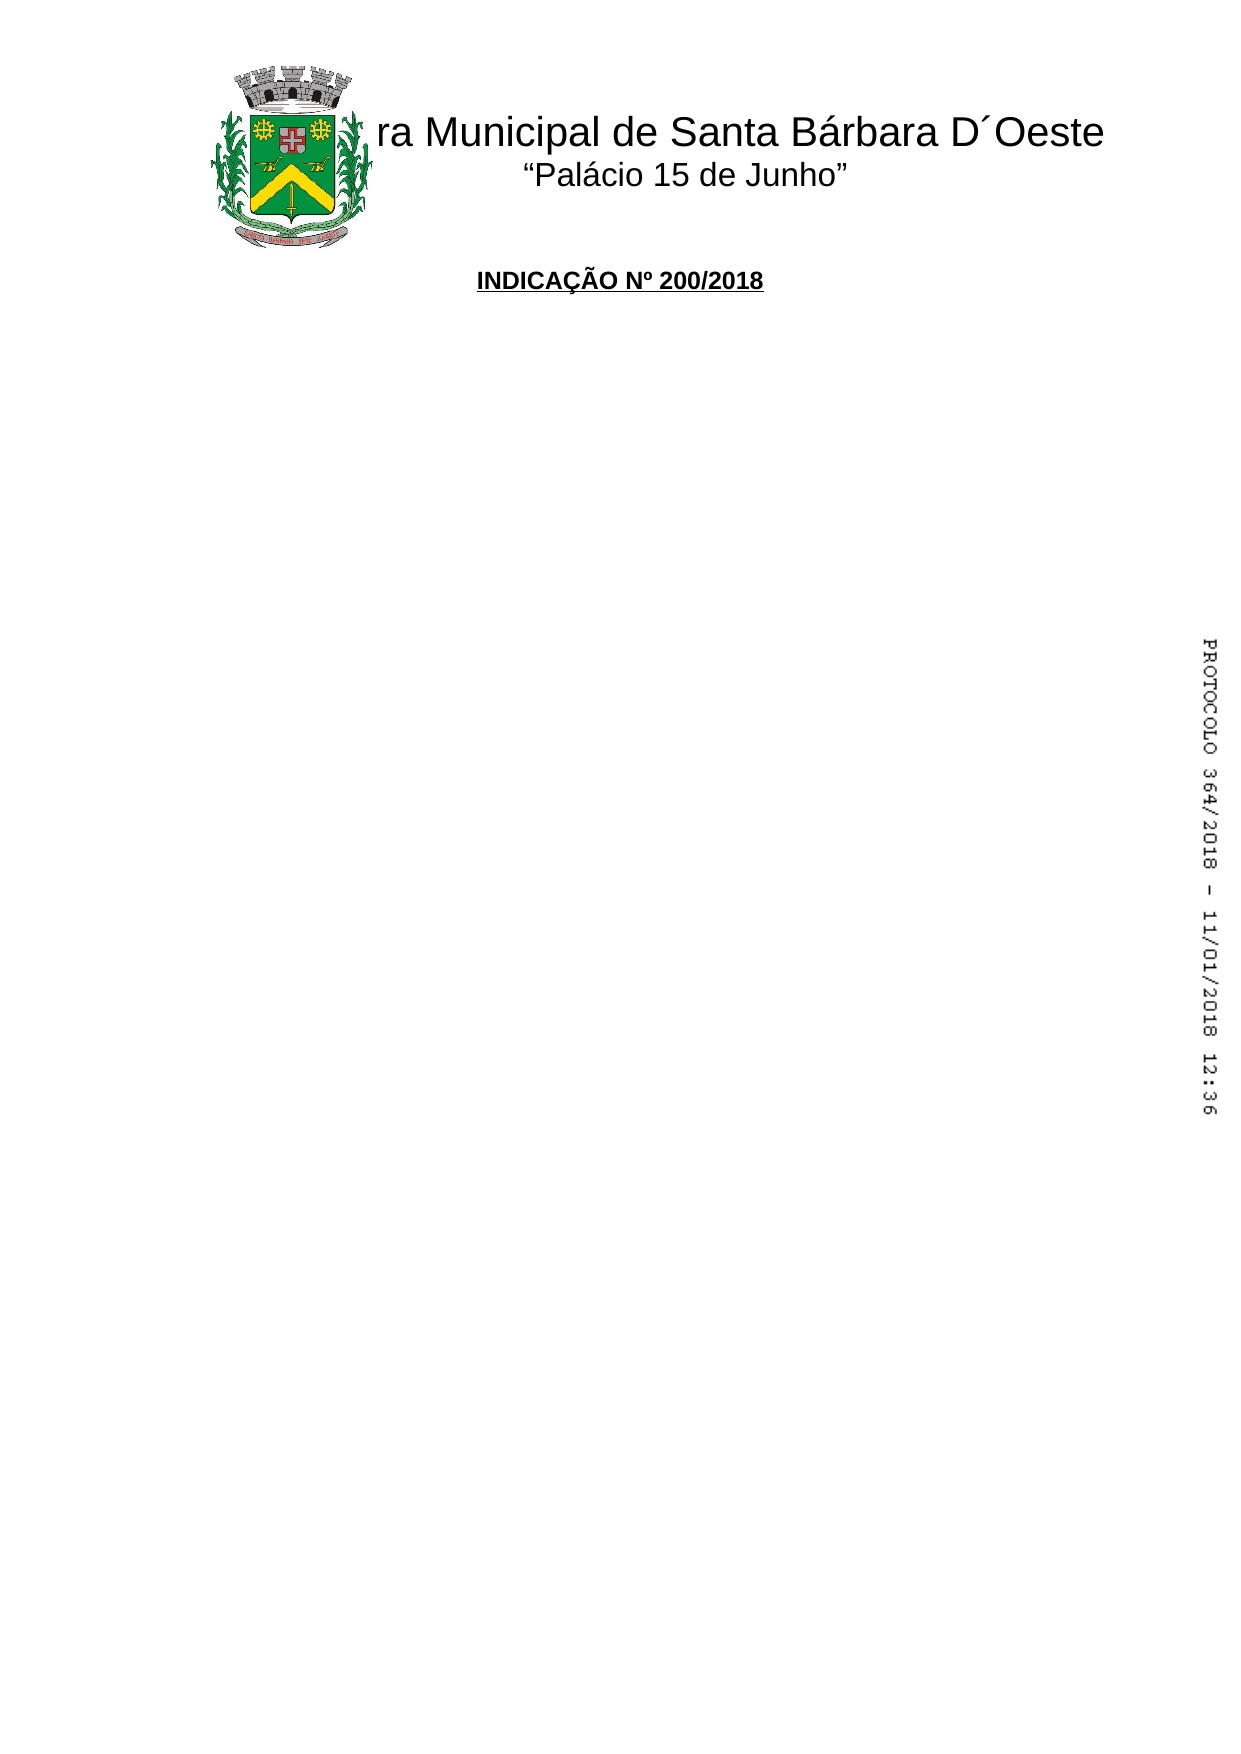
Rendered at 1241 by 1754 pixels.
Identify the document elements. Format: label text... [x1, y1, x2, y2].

title INDICAÇÃO Nº 200/2018 [177, 266, 1063, 294]
picture [210, 66, 380, 255]
picture [1177, 635, 1241, 1119]
